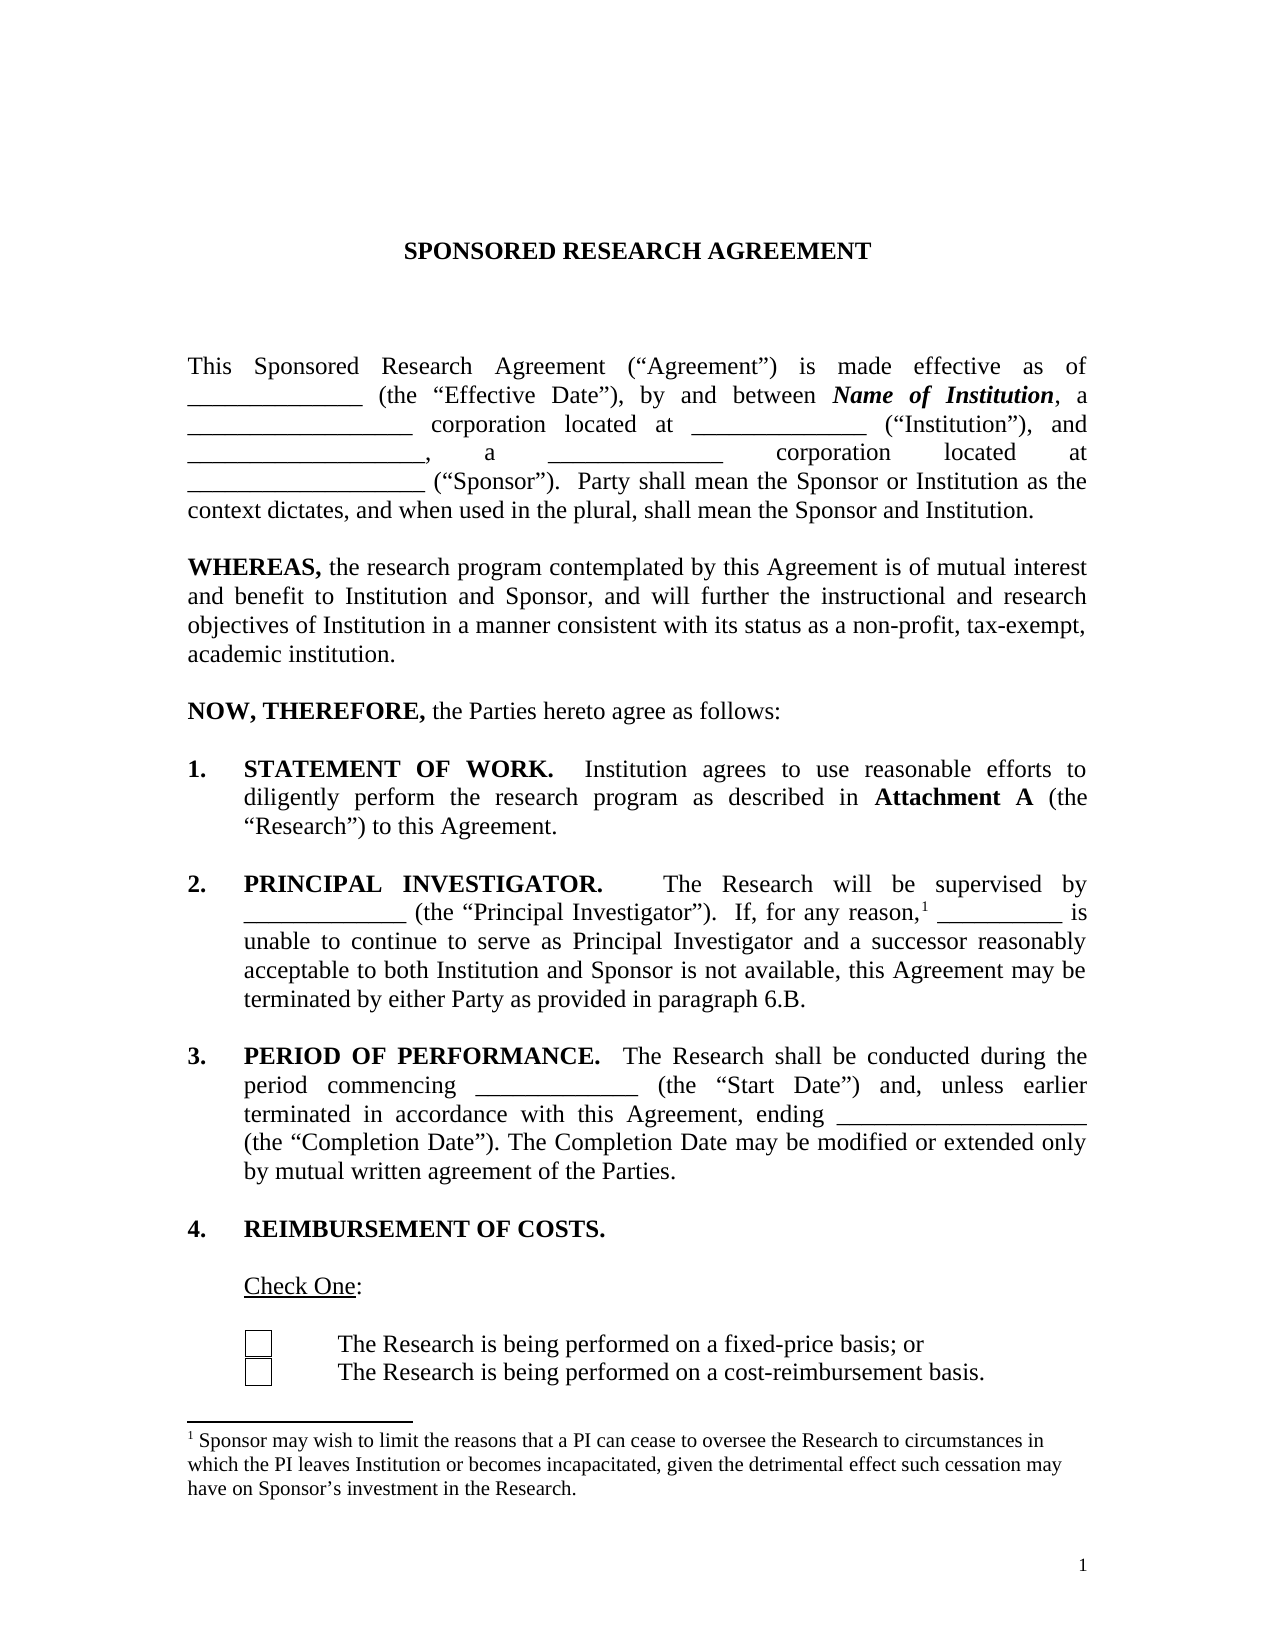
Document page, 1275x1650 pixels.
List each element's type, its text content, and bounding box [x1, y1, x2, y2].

text 1. STATEMENT OF WORK. Institution agrees to use reasonable efforts to diligently perform the research program as described in Attachment A (the “Research”) to this Agreement. [187, 754, 1087, 840]
text 2. PRINCIPAL INVESTIGATOR. The Research will be supervised by _____________ (the “Principal Investigator”). If, for any reason, __________ is unable to continue to serve as Principal Investigator and a successor reasonably acceptable to both Institution and Sponsor is not available, this Agreement may be terminated by either Party as provided in paragraph 6.B. [187, 869, 1087, 1012]
text SPONSORED RESEARCH AGREEMENT [187, 236, 1087, 265]
text WHEREAS, the research program contemplated by this Agreement is of mutual interest and benefit to Institution and Sponsor, and will further the instructional and research objectives of Institution in a manner consistent with its status as a non-profit, tax-exempt, academic institution. [187, 552, 1087, 667]
text The Research is being performed on a cost-reimbursement basis. [244, 1357, 1087, 1386]
text NOW, THEREFORE, the Parties hereto agree as follows: [187, 696, 1087, 725]
text 3. PERIOD OF PERFORMANCE. The Research shall be conducted during the period commencing _____________ (the “Start Date”) and, unless earlier terminated in accordance with this Agreement, ending ____________________ (the “Completion Date”). The Completion Date may be modified or extended only by mutual written agreement of the Parties. [187, 1041, 1087, 1185]
text The Research is being performed on a fixed-price basis; or [244, 1329, 1087, 1357]
text 4. REIMBURSEMENT OF COSTS. [187, 1214, 1087, 1242]
text Check One: [244, 1271, 1087, 1300]
text This Sponsored Research Agreement (“Agreement”) is made effective as of ______________ (the “Effective Date”), by and between Name of Institution, a __________________ corporation located at ______________ (“Institution”), and ___________________, a ______________ corporation located at ___________________ (“Sponsor”). Party shall mean the Sponsor or Institution as the context dictates, and when used in the plural, shall mean the Sponsor and Institution. [187, 351, 1087, 524]
